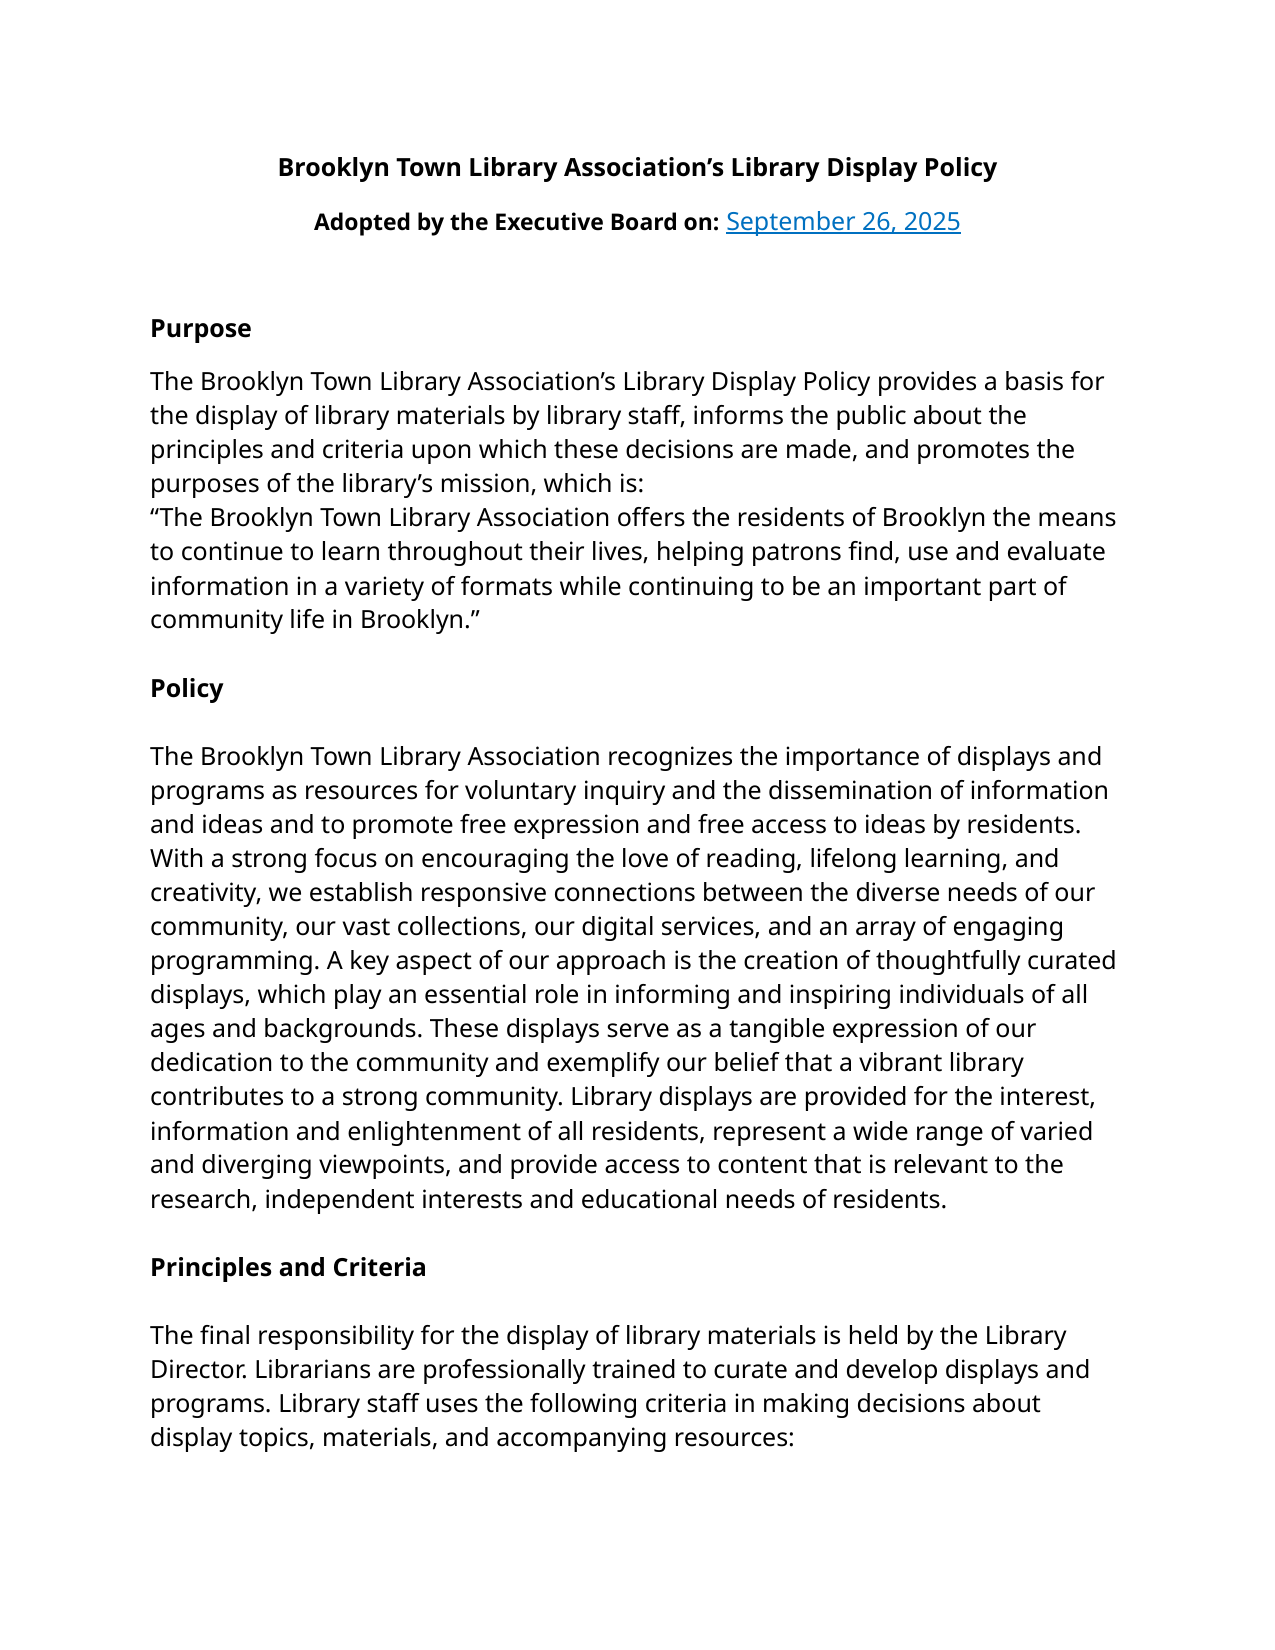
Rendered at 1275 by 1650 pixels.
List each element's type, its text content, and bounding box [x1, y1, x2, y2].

text Purpose [150, 310, 1125, 344]
text The Brooklyn Town Library Association recognizes the importance of displays and programs as resources for voluntary inquiry and the dissemination of information and ideas and to promote free expression and free access to ideas by residents. With a strong focus on encouraging the love of reading, lifelong learning, and creativity, we establish responsive connections between the diverse needs of our community, our vast collections, our digital services, and an array of engaging programming. A key aspect of our approach is the creation of thoughtfully curated displays, which play an essential role in informing and inspiring individuals of all ages and backgrounds. These displays serve as a tangible expression of our dedication to the community and exemplify our belief that a vibrant library contributes to a strong community. Library displays are provided for the interest, information and enlightenment of all residents, represent a wide range of varied and diverging viewpoints, and provide access to content that is relevant to the research, independent interests and educational needs of residents. [150, 738, 1125, 1215]
text The final responsibility for the display of library materials is held by the Library Director. Librarians are professionally trained to curate and develop displays and programs. Library staff uses the following criteria in making decisions about display topics, materials, and accompanying resources: [150, 1317, 1125, 1454]
text Adopted by the Executive Board on: September 26, 2025 [150, 203, 1125, 237]
text The Brooklyn Town Library Association’s Library Display Policy provides a basis for the display of library materials by library staff, informs the public about the principles and criteria upon which these decisions are made, and promotes the purposes of the library’s mission, which is: [150, 364, 1125, 500]
text Brooklyn Town Library Association’s Library Display Policy [150, 150, 1125, 184]
text “The Brooklyn Town Library Association offers the residents of Brooklyn the means to continue to learn throughout their lives, helping patrons find, use and evaluate information in a variety of formats while continuing to be an important part of community life in Brooklyn.” [150, 500, 1125, 636]
text Principles and Criteria [150, 1249, 1125, 1283]
text Policy [150, 670, 1125, 704]
